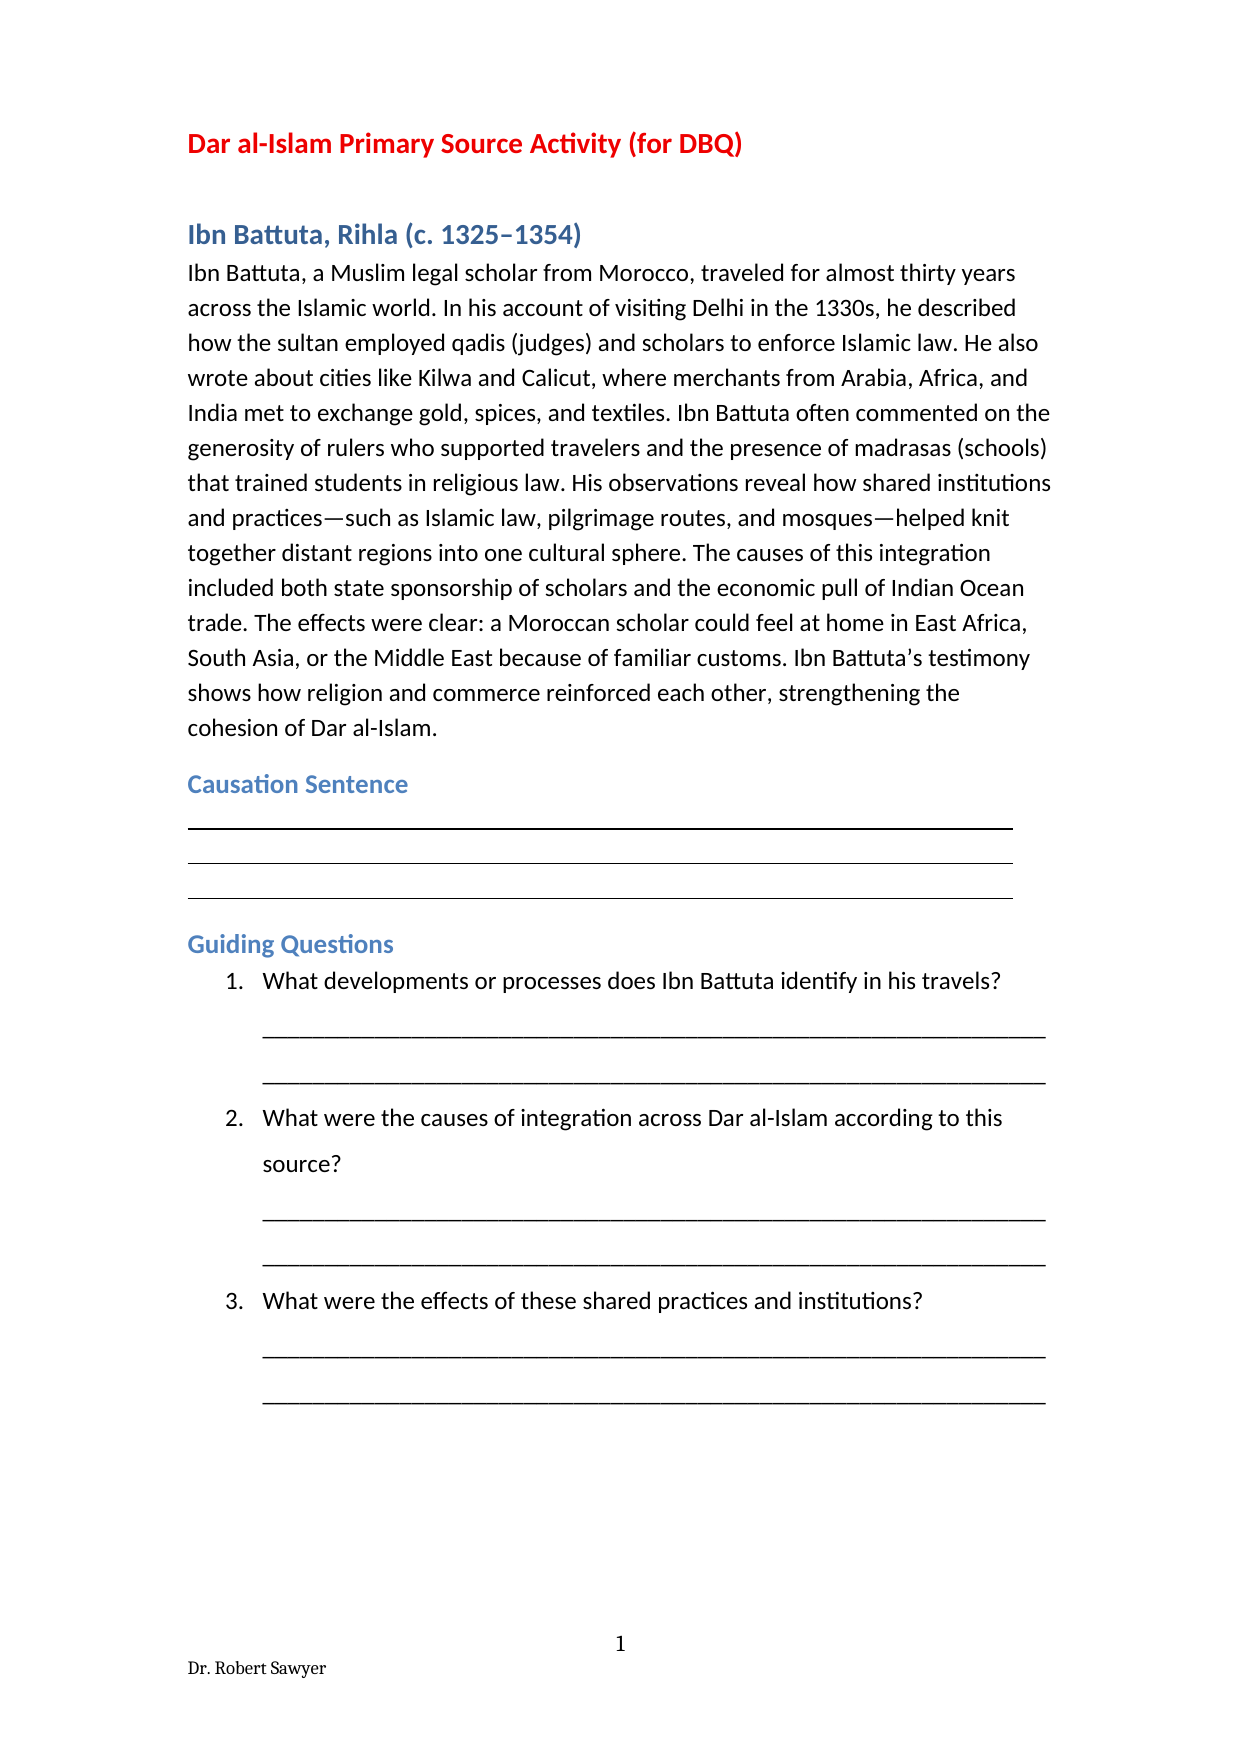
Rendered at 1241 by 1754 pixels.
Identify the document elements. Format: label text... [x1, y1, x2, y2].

subtitle Dar al-Islam Primary Source Activity (for DBQ) [187, 125, 1053, 161]
list What developments or processes does Ibn Battuta identify in his travels? [225, 965, 1053, 996]
list ______________________________________________________________________________________________________________________________ [262, 1194, 1053, 1270]
text Ibn Battuta, a Muslim legal scholar from Morocco, traveled for almost thirty years across the Islamic world. In his account of visiting Delhi in the 1330s, he described how the sultan employed qadis (judges) and scholars to enforce Islamic law. He also wrote about cities like Kilwa and Calicut, where merchants from Arabia, Africa, and India met to exchange gold, spices, and textiles. Ibn Battuta often commented on the generosity of rulers who supported travelers and the presence of madrasas (schools) that trained students in religious law. His observations reveal how shared institutions and practices—such as Islamic law, pilgrimage routes, and mosques—helped knit together distant regions into one cultural sphere. The causes of this integration included both state sponsorship of scholars and the economic pull of Indian Ocean trade. The effects were clear: a Moroccan scholar could feel at home in East Africa, South Asia, or the Middle East because of familiar customs. Ibn Battuta’s testimony shows how religion and commerce reinforced each other, strengthening the cohesion of Dar al-Islam. [187, 257, 1053, 742]
subtitle Guiding Questions [187, 927, 1053, 960]
list What were the causes of integration across Dar al-Islam according to this source? [225, 1102, 1053, 1179]
list ______________________________________________________________________________________________________________________________ [262, 1331, 1053, 1407]
list What were the effects of these shared practices and institutions? [225, 1285, 1053, 1316]
subtitle Causation Sentence [187, 768, 1053, 801]
subtitle Ibn Battuta, Rihla (c. 1325–1354) [187, 216, 1053, 252]
list ______________________________________________________________________________________________________________________________ [262, 1011, 1053, 1087]
